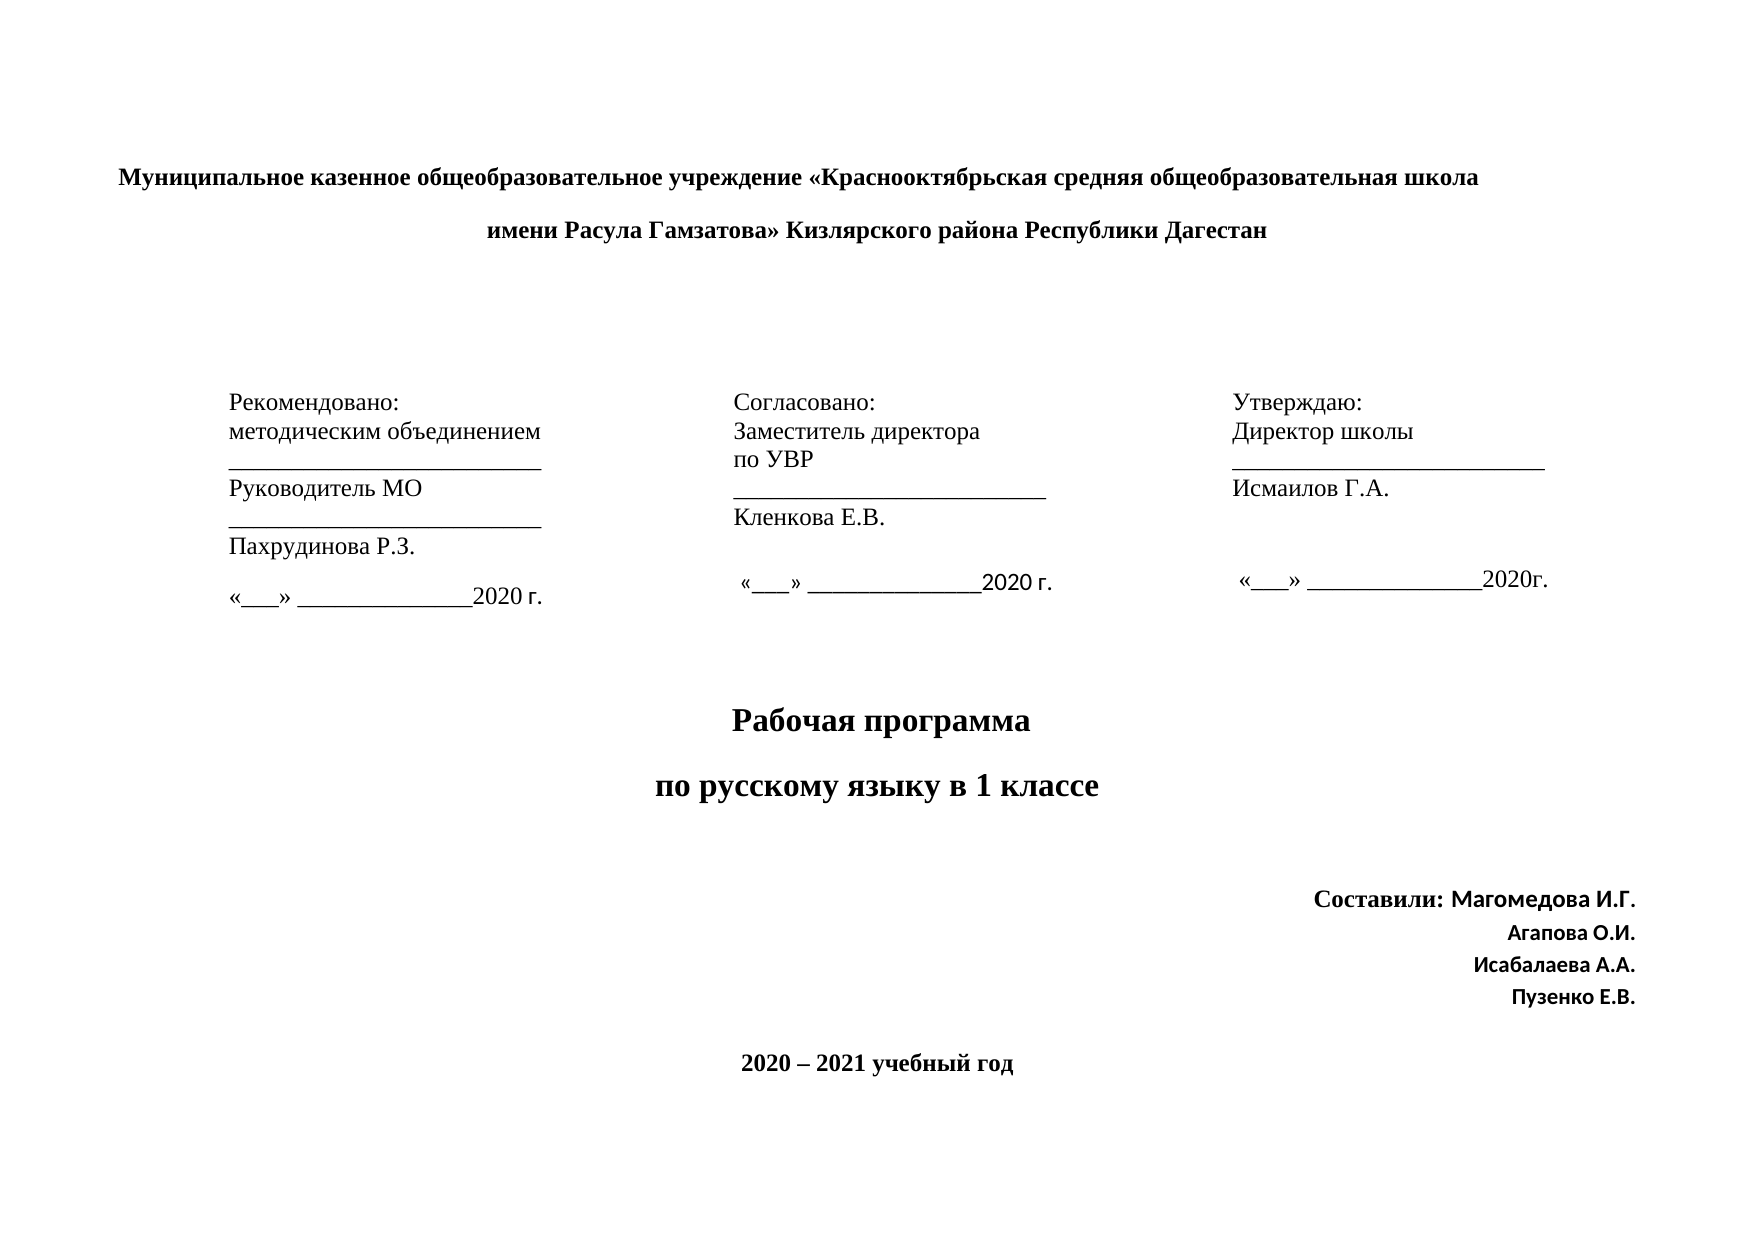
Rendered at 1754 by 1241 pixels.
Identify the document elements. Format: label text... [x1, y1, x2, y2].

text Агапова О.И. [118, 918, 1636, 946]
text Пузенко Е.В. [118, 982, 1636, 1010]
text Рабочая программа [118, 700, 1636, 738]
text Муниципальное казенное общеобразовательное учреждение «Краснооктябрьская средняя общеобразовательная школа [118, 162, 1636, 190]
text имени Расула Гамзатова» Кизлярского района Республики Дагестан [118, 216, 1636, 244]
text Исабалаева А.А. [118, 950, 1636, 978]
text по русскому языку в 1 классе [118, 765, 1636, 803]
text Составили: Магомедова И.Г. [118, 883, 1636, 913]
text 2020 – 2021 учебный год [118, 1048, 1636, 1076]
